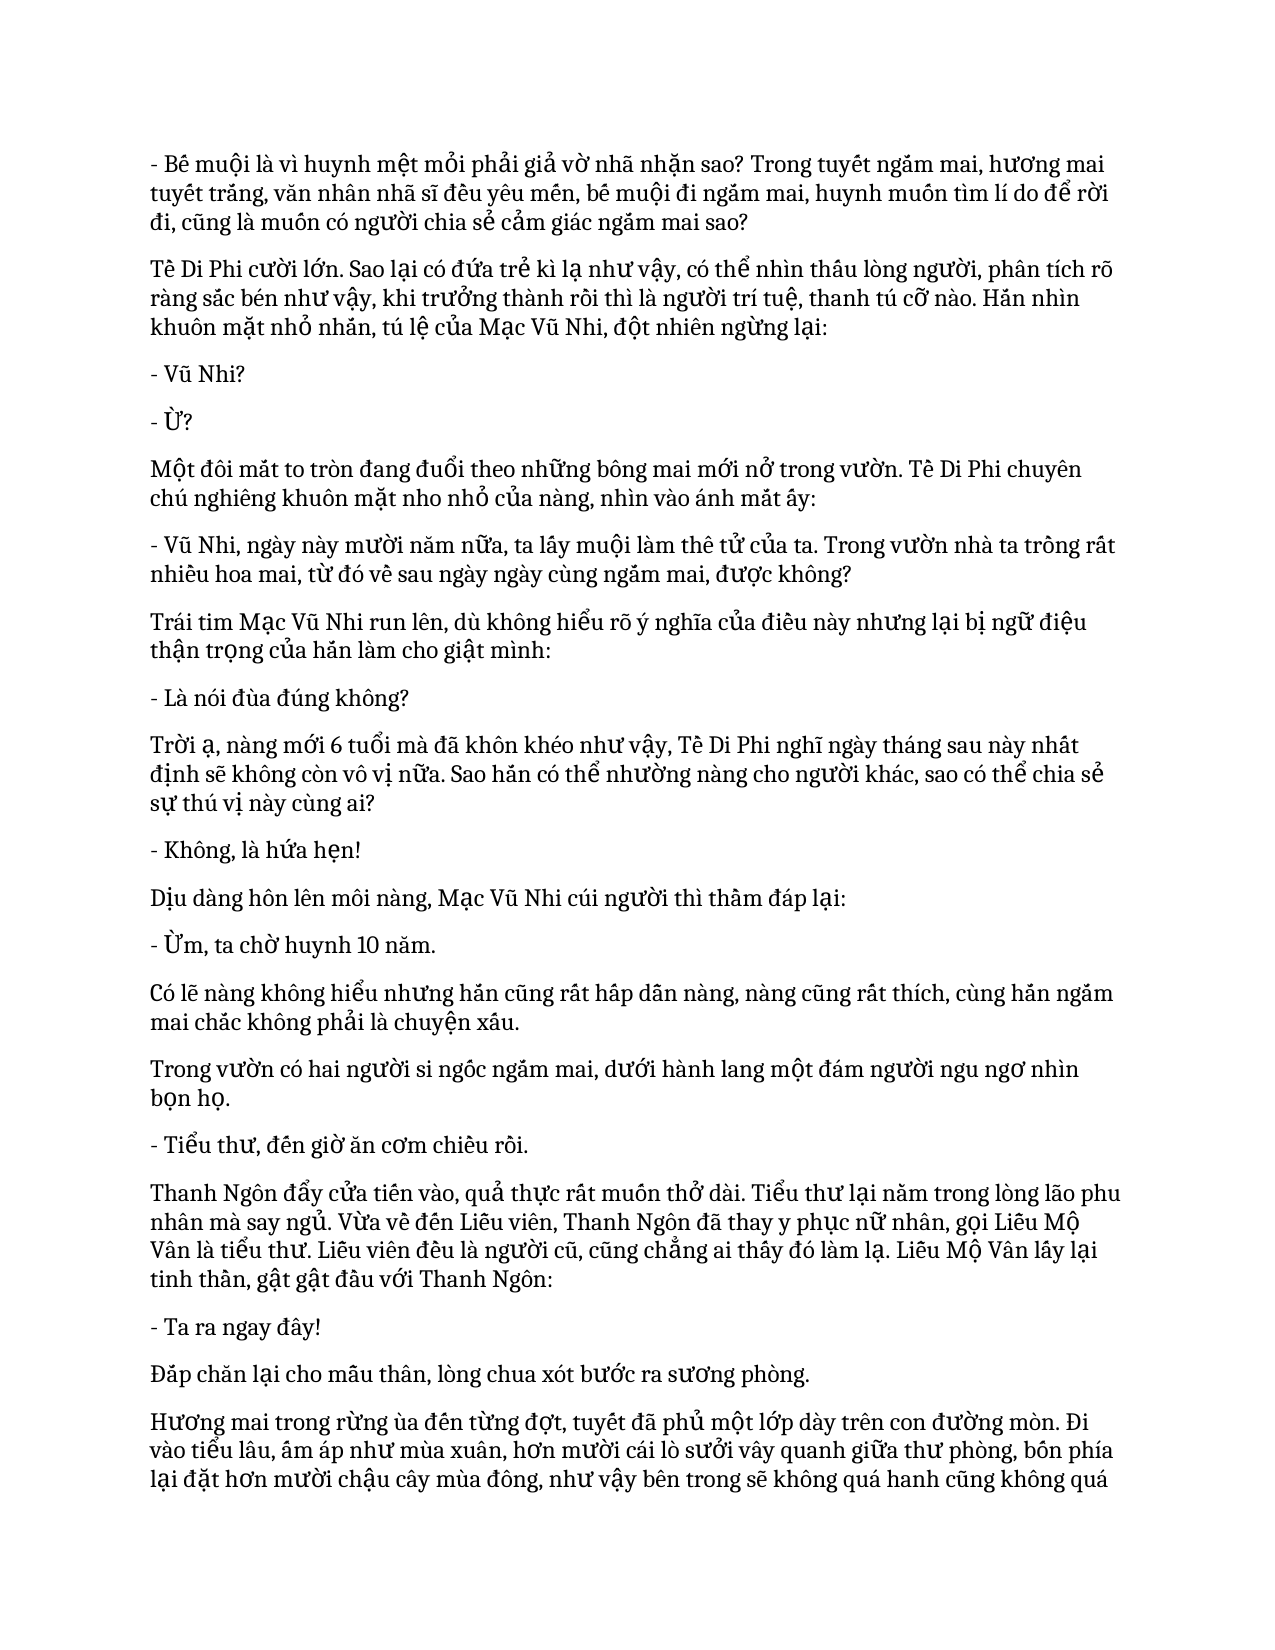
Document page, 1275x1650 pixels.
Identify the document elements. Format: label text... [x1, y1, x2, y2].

text Trái tim Mạc Vũ Nhi run lên, dù không hiểu rõ ý nghĩa của điều này nhưng lại bị ngữ điệu thận trọng của hắn làm cho giật mình: [150, 607, 1125, 665]
text - Ta ra ngay đây! [150, 1312, 1125, 1341]
text - Vũ Nhi, ngày này mười năm nữa, ta lấy muội làm thê tử của ta. Trong vườn nhà ta trồng rất nhiều hoa mai, từ đó về sau ngày ngày cùng ngắm mai, được không? [150, 531, 1125, 589]
text - Không, là hứa hẹn! [150, 836, 1125, 865]
text Trong vườn có hai người si ngốc ngắm mai, dưới hành lang một đám người ngu ngơ nhìn bọn họ. [150, 1055, 1125, 1112]
text - Vũ Nhi? [150, 360, 1125, 389]
text - Là nói đùa đúng không? [150, 684, 1125, 712]
text Có lẽ nàng không hiểu nhưng hắn cũng rất hấp dẫn nàng, nàng cũng rất thích, cùng hắn ngắm mai chắc không phải là chuyện xấu. [150, 979, 1125, 1036]
text - Ừ? [150, 407, 1125, 436]
text - Tiểu thư, đến giờ ăn cơm chiều rồi. [150, 1131, 1125, 1160]
text - Ừm, ta chờ huynh 10 năm. [150, 931, 1125, 960]
text Thanh Ngôn đẩy cửa tiến vào, quả thực rất muốn thở dài. Tiểu thư lại nằm trong lòng lão phu nhân mà say ngủ. Vừa về đến Liễu viên, Thanh Ngôn đã thay y phục nữ nhân, gọi Liễu Mộ Vân là tiểu thư. Liễu viên đều là người cũ, cũng chẳng ai thấy đó làm lạ. Liễu Mộ Vân lấy lại tinh thần, gật gật đầu với Thanh Ngôn: [150, 1179, 1125, 1294]
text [150, 1407, 1125, 1494]
text Một đôi mắt to tròn đang đuổi theo những bông mai mới nở trong vườn. Tề Di Phi chuyên chú nghiêng khuôn mặt nho nhỏ của nàng, nhìn vào ánh mắt ấy: [150, 455, 1125, 512]
text Tề Di Phi cười lớn. Sao lại có đứa trẻ kì lạ như vậy, có thể nhìn thấu lòng người, phân tích rõ ràng sắc bén như vậy, khi trưởng thành rồi thì là người trí tuệ, thanh tú cỡ nào. Hắn nhìn khuôn mặt nhỏ nhắn, tú lệ của Mạc Vũ Nhi, đột nhiên ngừng lại: [150, 255, 1125, 341]
text - Bế muội là vì huynh mệt mỏi phải giả vờ nhã nhặn sao? Trong tuyết ngắm mai, hương mai tuyết trắng, văn nhân nhã sĩ đều yêu mến, bế muội đi ngắm mai, huynh muốn tìm lí do để rời đi, cũng là muốn có người chia sẻ cảm giác ngắm mai sao? [150, 150, 1125, 236]
text Dịu dàng hôn lên môi nàng, Mạc Vũ Nhi cúi người thì thầm đáp lại: [150, 884, 1125, 912]
text Trời ạ, nàng mới 6 tuổi mà đã khôn khéo như vậy, Tề Di Phi nghĩ ngày tháng sau này nhất định sẽ không còn vô vị nữa. Sao hắn có thể nhường nàng cho người khác, sao có thể chia sẻ sự thú vị này cùng ai? [150, 731, 1125, 817]
text Đắp chăn lại cho mẫu thân, lòng chua xót bước ra sương phòng. [150, 1360, 1125, 1389]
